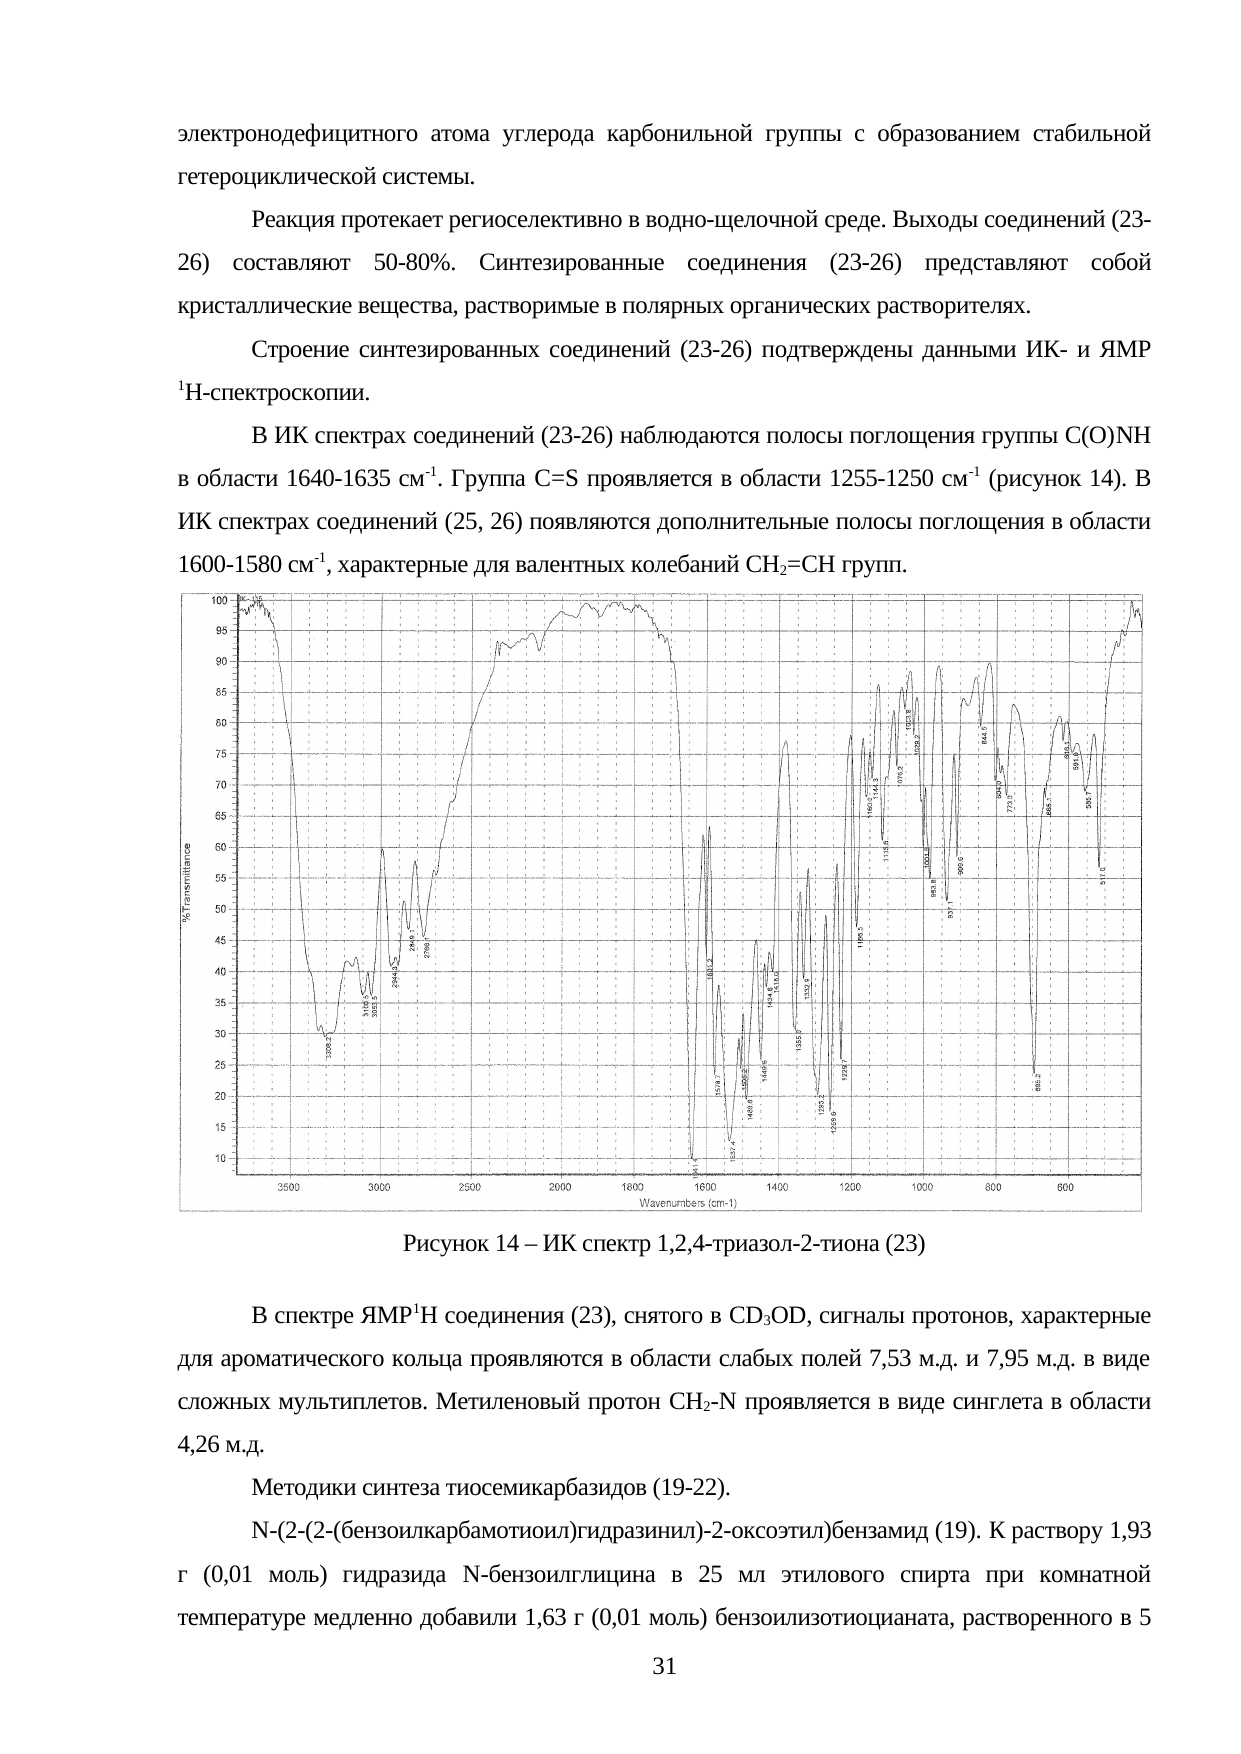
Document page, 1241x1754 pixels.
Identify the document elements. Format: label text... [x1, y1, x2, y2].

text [177, 1516, 1152, 1631]
picture [177, 592, 1143, 1212]
text В ИК спектрах соединений (23-26) наблюдаются полосы поглощения группы С(О)NH в области 1640-1635 см-1. Группа C=S проявляется в области 1255-1250 см-1 (рисунок 14). В ИК спектрах соединений (25, 26) появляются дополнительные полосы поглощения в области 1600-1580 см-1, характерные для валентных колебаний CH2=CH групп. [177, 420, 1152, 578]
text Рисунок 14 – ИК спектр 1,2,4-триазол-2-тиона (23) [177, 1228, 1152, 1257]
text В спектре ЯМР1Н соединения (23), снятого в CD3OD, сигналы протонов, характерные для ароматического кольца проявляются в области слабых полей 7,53 м.д. и 7,95 м.д. в виде сложных мультиплетов. Метиленовый протон CH2-N проявляется в виде синглета в области 4,26 м.д. [177, 1300, 1152, 1458]
text Реакция протекает региоселективно в водно-щелочной среде. Выходы соединений (23-26) составляют 50-80%. Синтезированные соединения (23-26) представляют собой кристаллические вещества, растворимые в полярных органических растворителях. [177, 204, 1152, 319]
text Методики синтеза тиосемикарбазидов (19-22). [177, 1472, 1152, 1501]
text Строение синтезированных соединений (23-26) подтверждены данными ИК- и ЯМР 1Н-спектроскопии. [177, 334, 1152, 406]
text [177, 118, 1152, 190]
